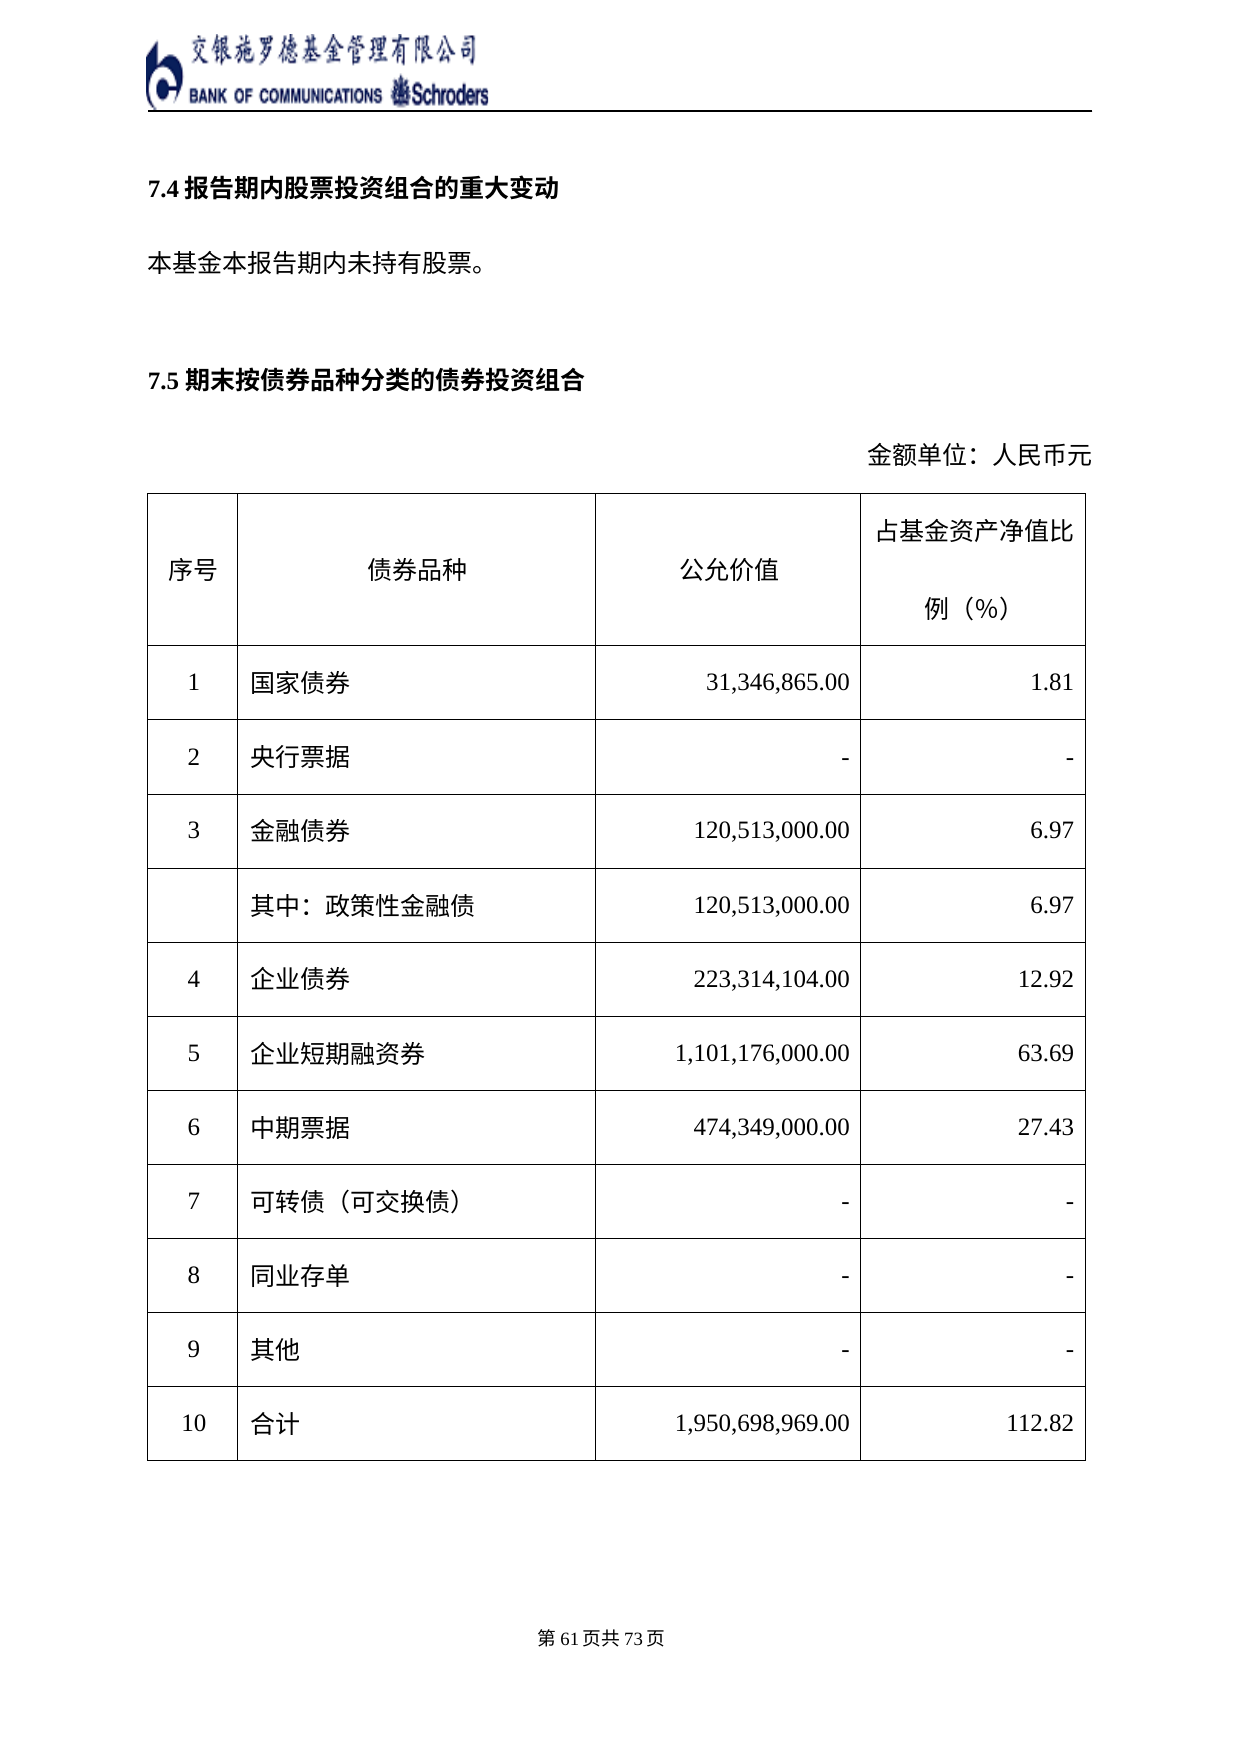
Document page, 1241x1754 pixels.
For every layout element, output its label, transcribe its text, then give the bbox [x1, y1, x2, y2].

table_cell - [596, 1313, 860, 1386]
table_cell 同业存单 [238, 1239, 595, 1312]
table_cell 其他 [238, 1313, 595, 1386]
table_cell 合计 [238, 1387, 595, 1460]
table_cell 央行票据 [238, 720, 595, 793]
picture [146, 34, 489, 110]
table_cell 10 [148, 1387, 237, 1460]
table_cell 企业债券 [238, 943, 595, 1016]
table_cell 2 [148, 720, 237, 793]
table_cell 6.97 [861, 869, 1085, 942]
table_cell - [596, 720, 860, 793]
table_header 债券品种 [238, 494, 595, 645]
table_header 公允价值 [596, 494, 860, 645]
table_cell 3 [148, 795, 237, 867]
table_cell - [861, 1165, 1085, 1238]
table_cell - [861, 1313, 1085, 1386]
table_cell 1,950,698,969.00 [596, 1387, 860, 1460]
table_cell 6 [148, 1091, 237, 1164]
text 本基金本报告期内未持有股票。 [148, 229, 1092, 294]
table_cell 其中：政策性金融债 [238, 869, 595, 942]
table_cell 1 [148, 646, 237, 719]
table_cell - [596, 1239, 860, 1312]
table_cell 120,513,000.00 [596, 869, 860, 942]
table_cell 8 [148, 1239, 237, 1312]
table_cell 120,513,000.00 [596, 795, 860, 867]
table_cell - [861, 1239, 1085, 1312]
table_cell 5 [148, 1017, 237, 1090]
table_cell 企业短期融资券 [238, 1017, 595, 1090]
table_cell 4 [148, 943, 237, 1016]
table_cell 金融债券 [238, 795, 595, 867]
table_cell 223,314,104.00 [596, 943, 860, 1016]
table_cell 12.92 [861, 943, 1085, 1016]
table_cell 112.82 [861, 1387, 1085, 1460]
table_cell 国家债券 [238, 646, 595, 719]
subtitle 7.4报告期内股票投资组合的重大变动 [148, 154, 1092, 219]
table_cell 可转债（可交换债） [238, 1165, 595, 1238]
table_cell 7 [148, 1165, 237, 1238]
subtitle 7.5 期末按债券品种分类的债券投资组合 [148, 346, 1092, 411]
table_cell - [596, 1165, 860, 1238]
table_cell 1.81 [861, 646, 1085, 719]
table_cell 1,101,176,000.00 [596, 1017, 860, 1090]
table_cell 63.69 [861, 1017, 1085, 1090]
table_header 序号 [148, 494, 237, 645]
table_cell 474,349,000.00 [596, 1091, 860, 1164]
table_cell - [861, 720, 1085, 793]
table_cell 6.97 [861, 795, 1085, 867]
table_cell 27.43 [861, 1091, 1085, 1164]
table_cell 9 [148, 1313, 237, 1386]
text 金额单位：人民币元 [149, 421, 1092, 486]
table_header 占基金资产净值比例（％） [861, 494, 1085, 645]
table_cell 31,346,865.00 [596, 646, 860, 719]
table_cell 中期票据 [238, 1091, 595, 1164]
table_cell [148, 869, 237, 942]
